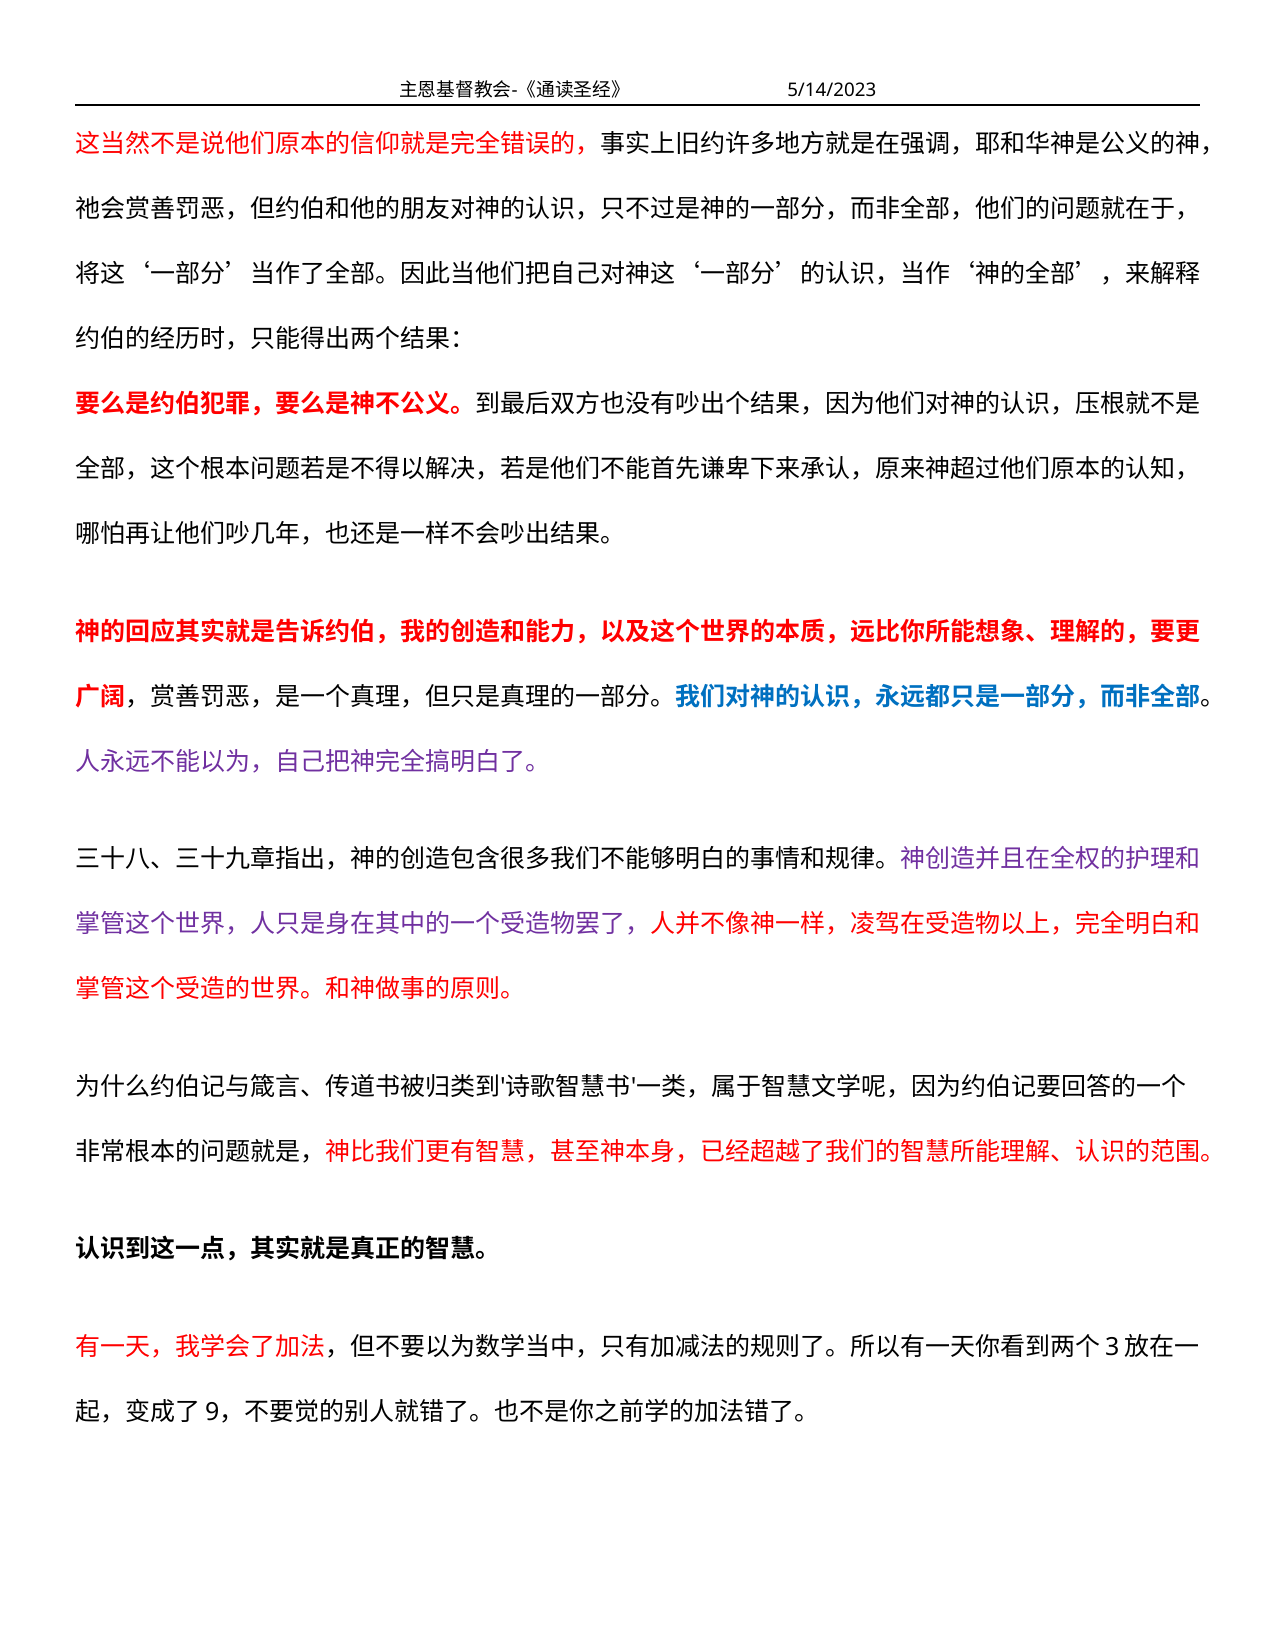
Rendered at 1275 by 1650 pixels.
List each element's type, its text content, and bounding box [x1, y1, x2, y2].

text 认识到这一点，其实就是真正的智慧。 [75, 1214, 1200, 1279]
text 三十八、三十九章指出，神的创造包含很多我们不能够明白的事情和规律。神创造并且在全权的护理和掌管这个世界，人只是身在其中的一个受造物罢了，人并不像神一样，凌驾在受造物以上，完全明白和掌管这个受造的世界。和神做事的原则。 [75, 824, 1200, 1019]
text 神的回应其实就是告诉约伯，我的创造和能力，以及这个世界的本质，远比你所能想象、理解的，要更广阔，赏善罚恶，是一个真理，但只是真理的一部分。我们对神的认识，永远都只是一部分，而非全部。人永远不能以为，自己把神完全搞明白了。 [75, 597, 1200, 792]
text 这当然不是说他们原本的信仰就是完全错误的，事实上旧约许多地方就是在强调，耶和华神是公义的神，祂会赏善罚恶，但约伯和他的朋友对神的认识，只不过是神的一部分，而非全部，他们的问题就在于，将这‘一部分’当作了全部。因此当他们把自己对神这‘一部分’的认识，当作‘神的全部’，来解释约伯的经历时，只能得出两个结果： [75, 109, 1200, 369]
text 要么是约伯犯罪，要么是神不公义。到最后双方也没有吵出个结果，因为他们对神的认识，压根就不是全部，这个根本问题若是不得以解决，若是他们不能首先谦卑下来承认，原来神超过他们原本的认知，哪怕再让他们吵几年，也还是一样不会吵出结果。 [75, 369, 1200, 564]
text 有一天，我学会了加法，但不要以为数学当中，只有加减法的规则了。所以有一天你看到两个3放在一起，变成了9，不要觉的别人就错了。也不是你之前学的加法错了。 [75, 1312, 1200, 1442]
text 为什么约伯记与箴言、传道书被归类到'诗歌智慧书'一类，属于智慧文学呢，因为约伯记要回答的一个非常根本的问题就是，神比我们更有智慧，甚至神本身，已经超越了我们的智慧所能理解、认识的范围。 [75, 1052, 1200, 1182]
